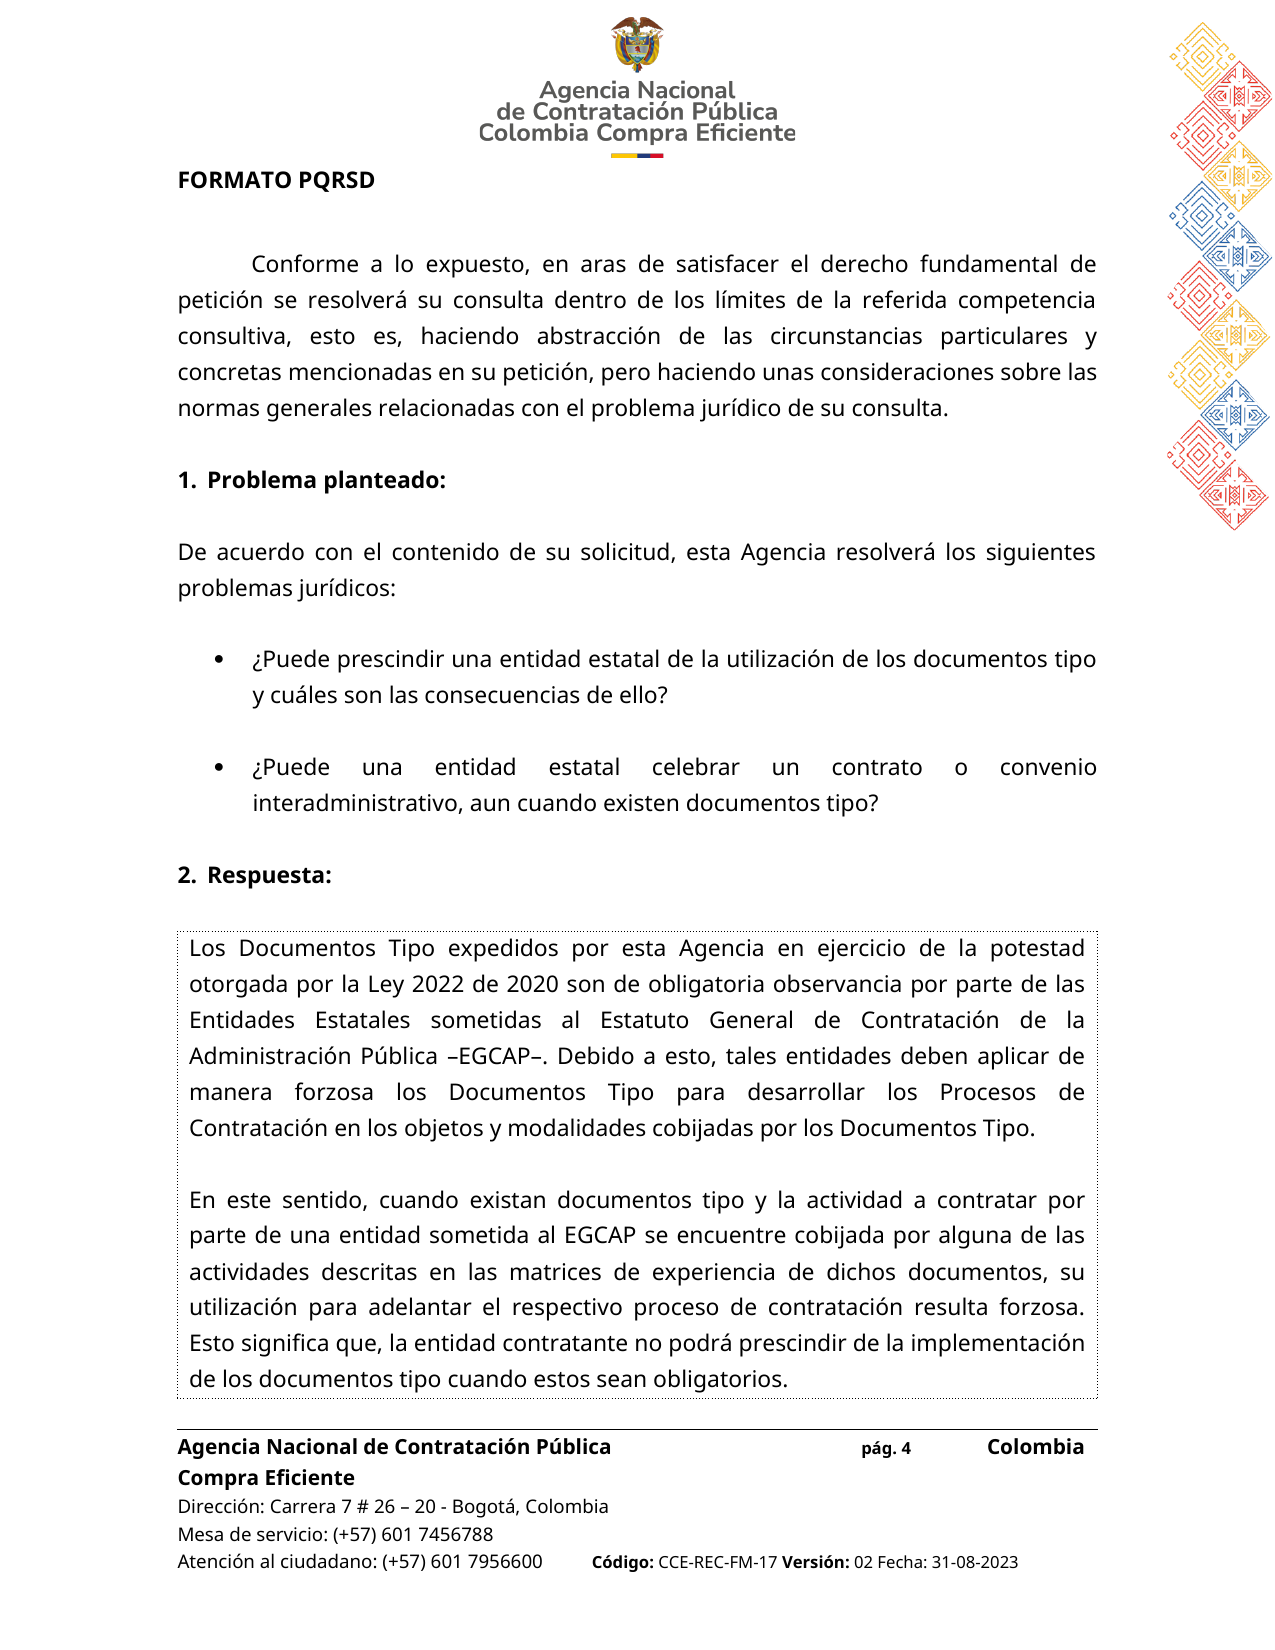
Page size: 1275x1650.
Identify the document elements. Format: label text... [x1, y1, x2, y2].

list Problema planteado: [177, 464, 1098, 495]
text Conforme a lo expuesto, en aras de satisfacer el derecho fundamental de petición se resolverá su consulta dentro de los límites de la referida competencia consultiva, esto es, haciendo abstracción de las circunstancias particulares y concretas mencionadas en su petición, pero haciendo unas consideraciones sobre las normas generales relacionadas con el problema jurídico de su consulta. [177, 248, 1098, 423]
list ¿Puede prescindir una entidad estatal de la utilización de los documentos tipo y cuáles son las consecuencias de ello? [215, 643, 1098, 711]
picture [479, 17, 796, 158]
picture [1165, 22, 1272, 528]
list ¿Puede una entidad estatal celebrar un contrato o convenio interadministrativo, aun cuando existen documentos tipo? [215, 751, 1098, 818]
text De acuerdo con el contenido de su solicitud, esta Agencia resolverá los siguientes problemas jurídicos: [177, 536, 1098, 603]
list Respuesta: [177, 859, 1098, 890]
